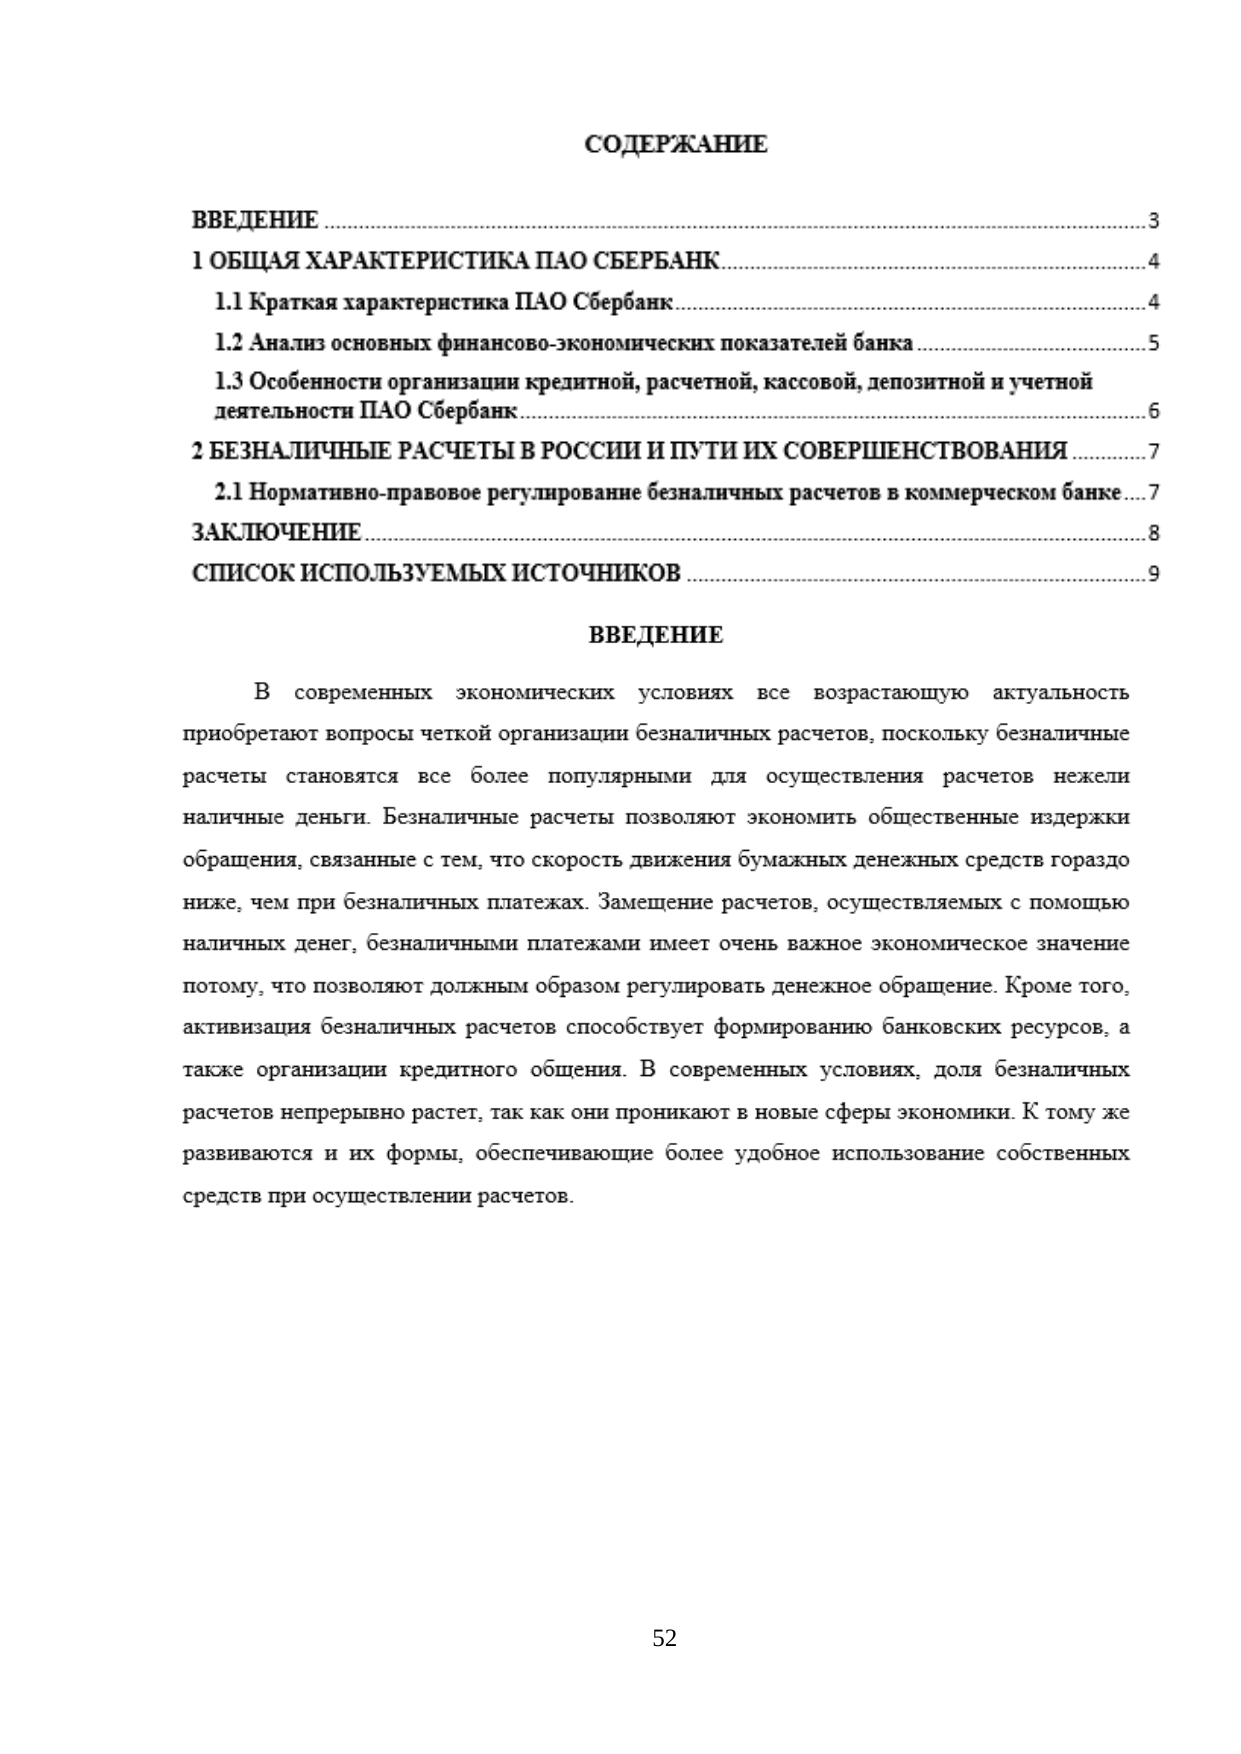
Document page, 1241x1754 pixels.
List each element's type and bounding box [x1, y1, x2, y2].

picture [177, 118, 1190, 1218]
